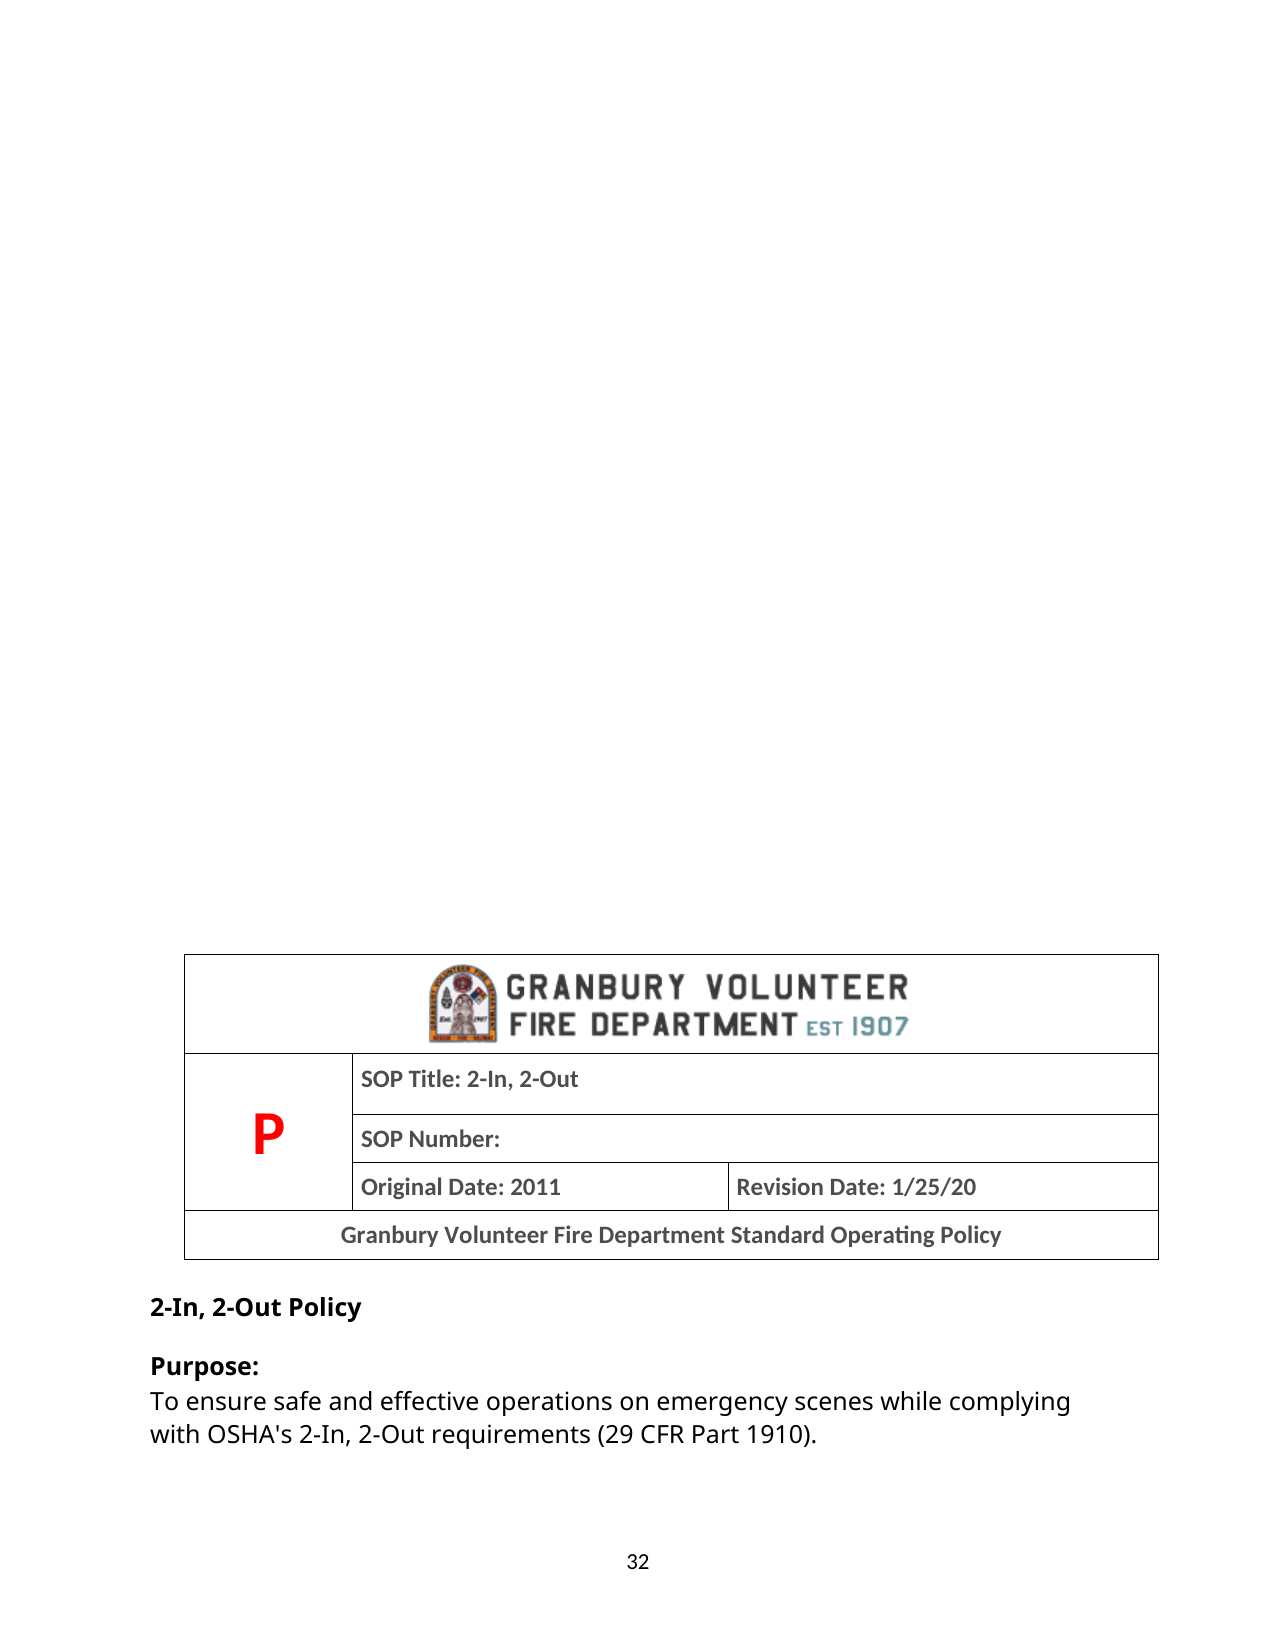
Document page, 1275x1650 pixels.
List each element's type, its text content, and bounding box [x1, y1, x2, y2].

table_header [185, 955, 1158, 1053]
picture [426, 963, 916, 1045]
table_cell Granbury Volunteer Fire Department Standard Operating Policy [185, 1211, 1158, 1258]
table_cell P [185, 1054, 352, 1210]
text 2-In, 2-Out Policy [150, 1290, 1125, 1324]
table_cell SOP Title: 2-In, 2-Out [353, 1054, 1158, 1114]
table_cell Revision Date: 1/25/20 [729, 1163, 1158, 1210]
table_cell Original Date: 2011 [353, 1163, 728, 1210]
text Purpose: To ensure safe and effective operations on emergency scenes while complying with OSHA's 2-In, 2-Out requirements (29 CFR Part 1910). [150, 1349, 1125, 1451]
table_cell SOP Number: [353, 1115, 1158, 1162]
